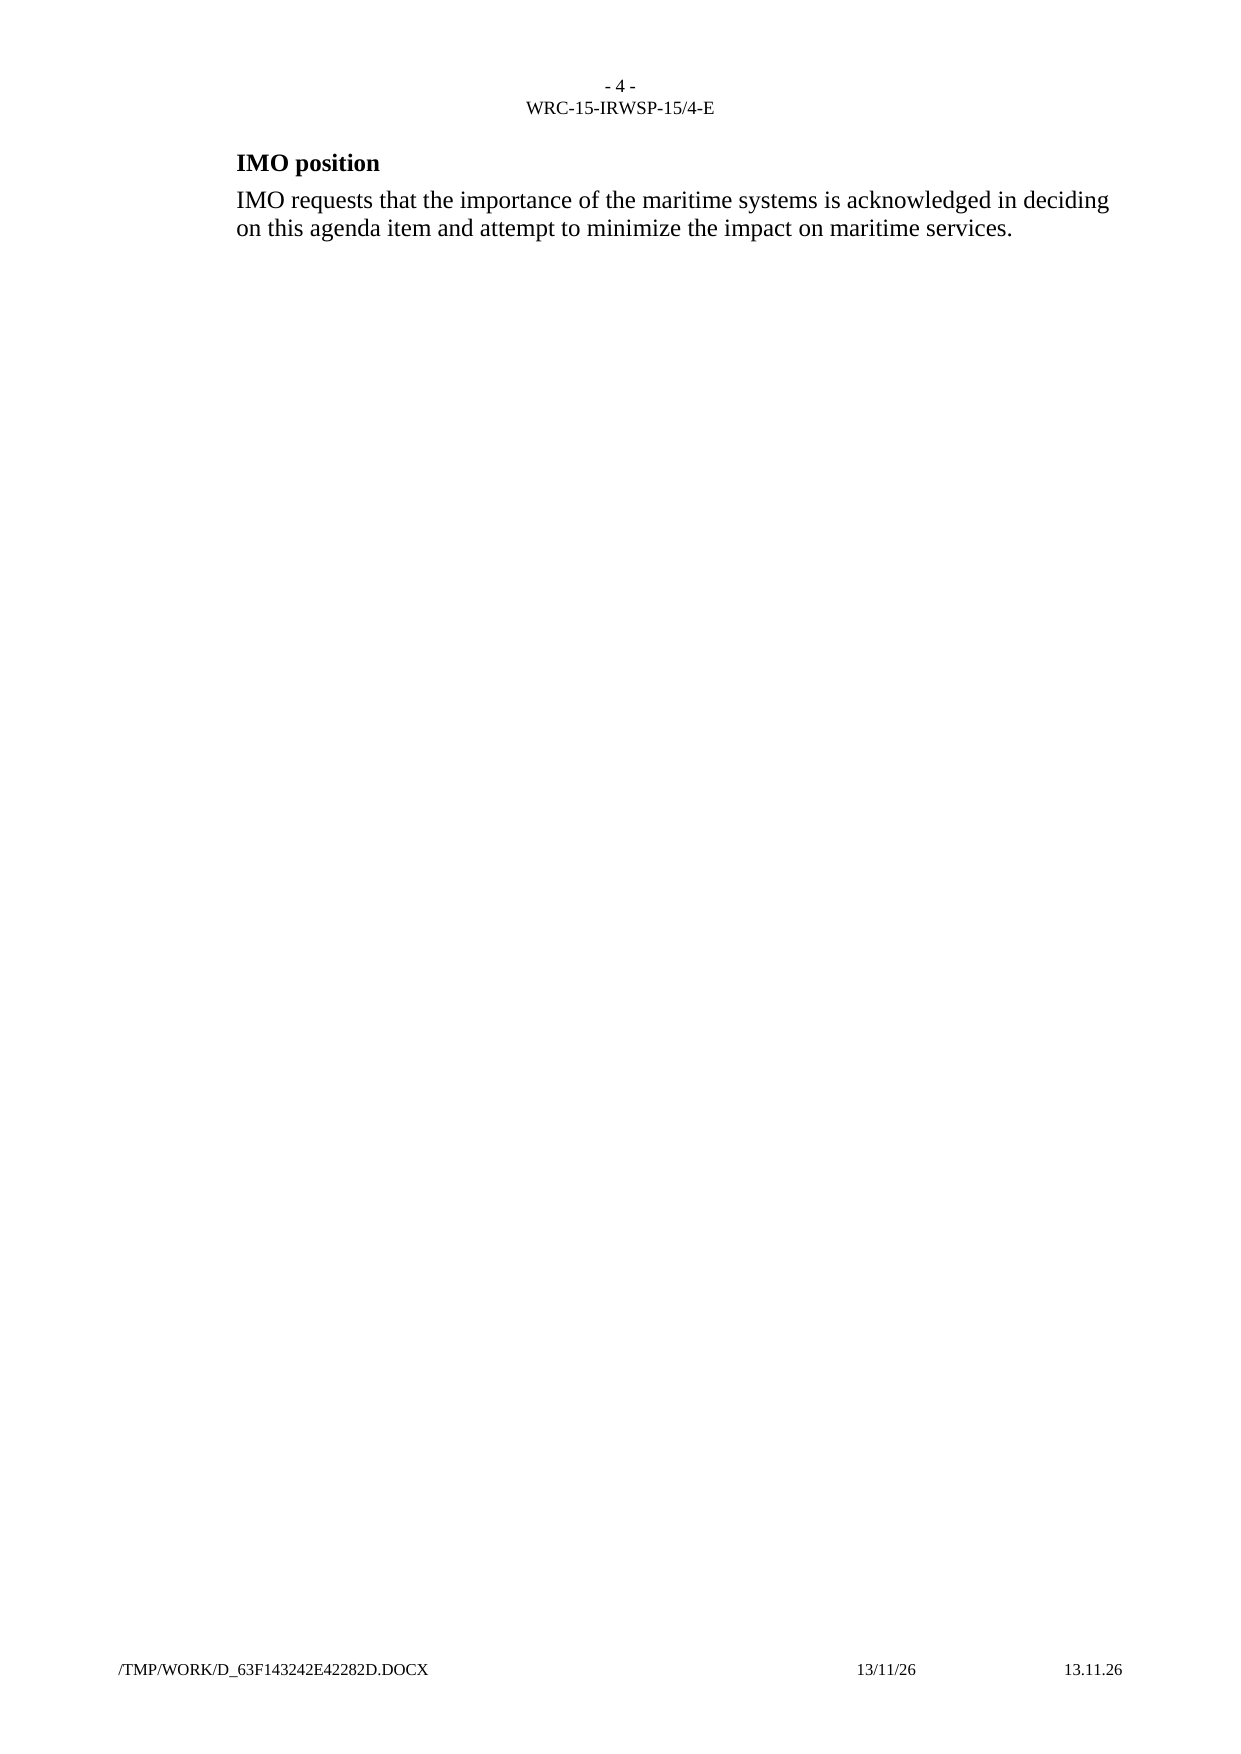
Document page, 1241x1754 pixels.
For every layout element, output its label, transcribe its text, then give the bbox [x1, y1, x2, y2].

subtitle IMO position [118, 148, 1122, 176]
text IMO requests that the importance of the maritime systems is acknowledged in deciding on this agenda item and attempt to minimize the impact on maritime services. [236, 185, 1122, 242]
